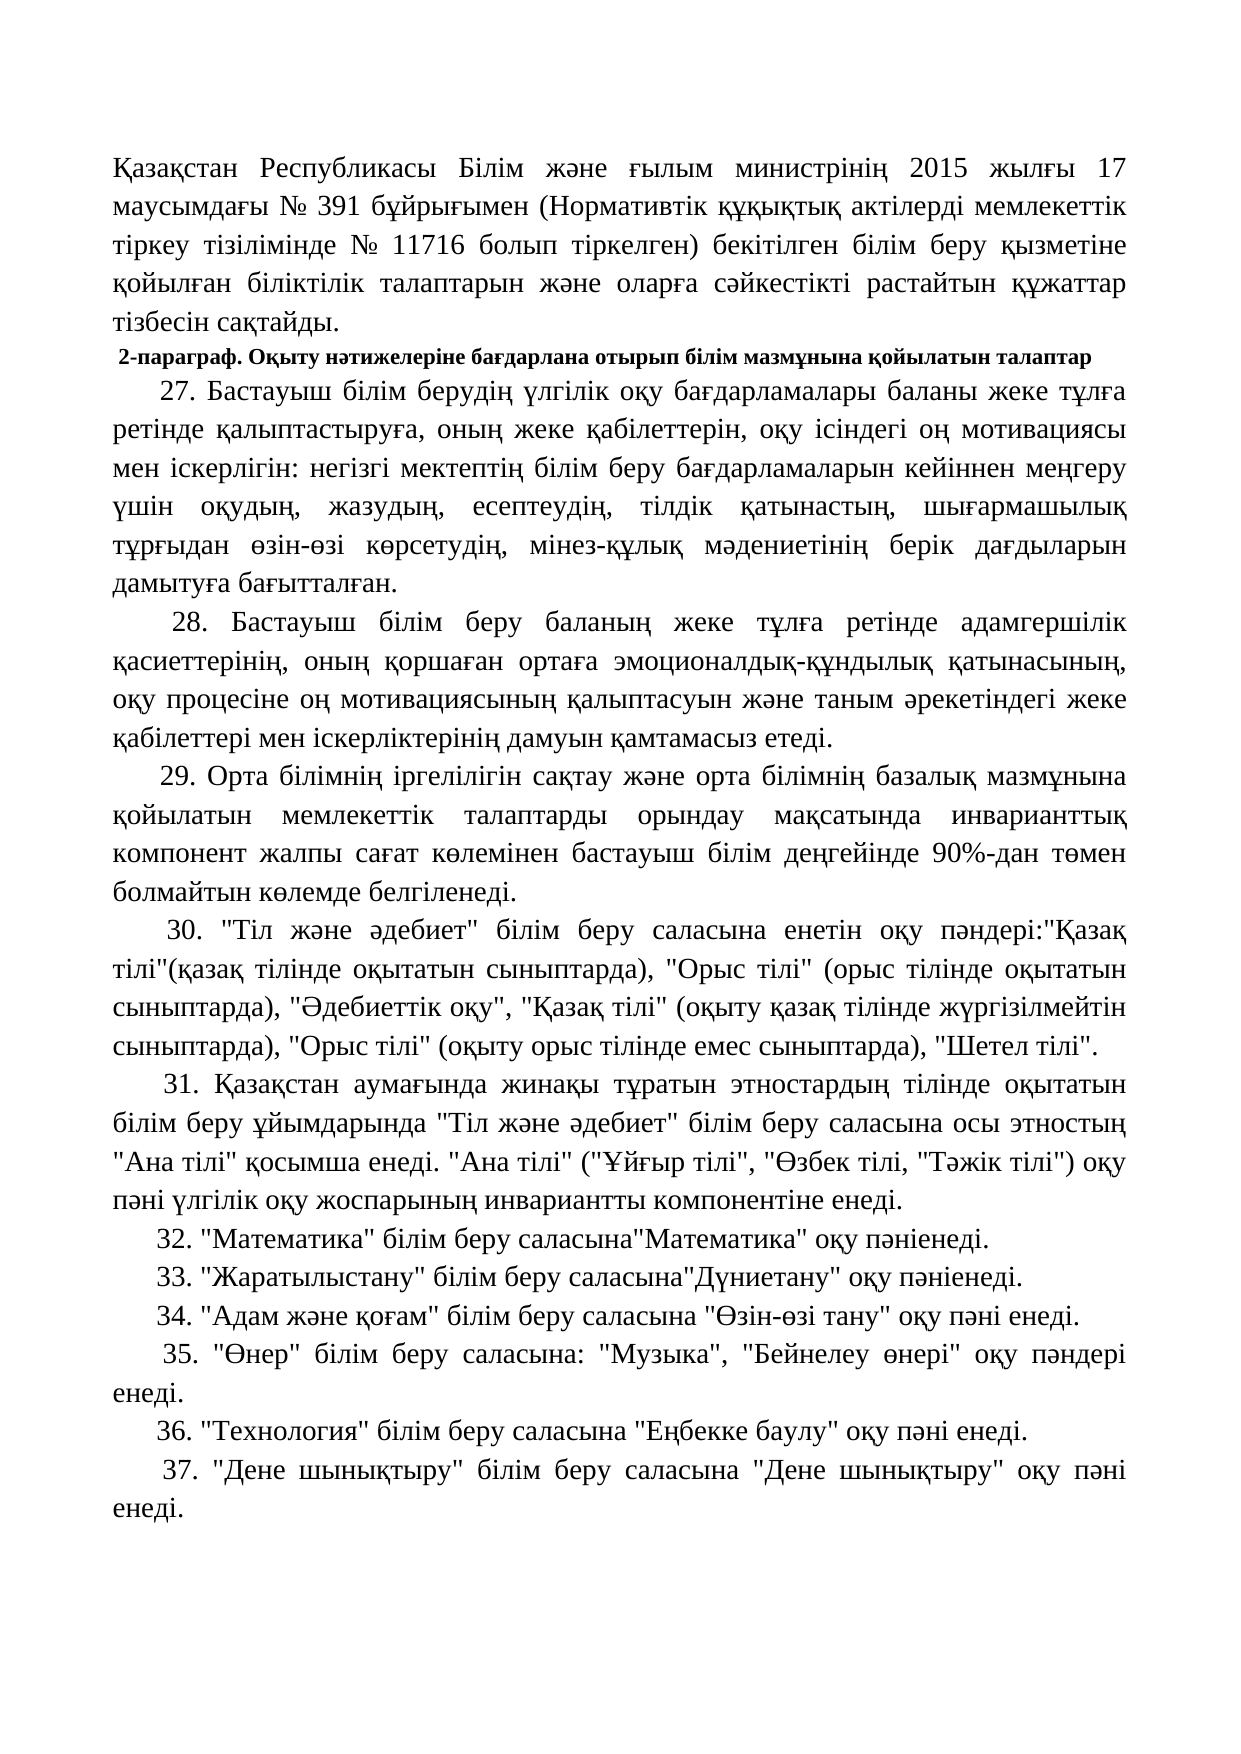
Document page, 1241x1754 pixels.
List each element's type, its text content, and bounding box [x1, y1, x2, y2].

text 30. "Тіл және әдебиет" білім беру саласына енетін оқу пәндері:"Қазақ тілі"(қазақ тілінде оқытатын сыныптарда), "Орыс тілі" (орыс тілінде оқытатын сыныптарда), "Әдебиеттік оқу", "Қазақ тілі" (оқыту қазақ тілінде жүргізілмейтін сыныптарда), "Орыс тілі" (оқыту орыс тілінде емес сыныптарда), "Шетел тілі". [112, 912, 1128, 1062]
text 27. Бастауыш білім берудің үлгілік оқу бағдарламалары баланы жеке тұлға ретінде қалыптастыруға, оның жеке қабілеттерін, оқу ісіндегі оң мотивациясы мен іскерлігін: негізгі мектептің білім беру бағдарламаларын кейіннен меңгеру үшін оқудың, жазудың, есептеудің, тілдік қатынастың, шығармашылық тұрғыдан өзін-өзі көрсетудің, мінез-құлық мәдениетінің берік дағдыларын дамытуға бағытталған. [112, 373, 1128, 599]
text 32. "Математика" білім беру саласына"Математика" оқу пәніенеді. [112, 1221, 1128, 1254]
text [112, 150, 1128, 338]
text 36. "Технология" білім беру саласына "Еңбекке баулу" оқу пәні енеді. [112, 1413, 1128, 1447]
text 34. "Адам және қоғам" білім беру саласына "Өзін-өзі тану" оқу пәні енеді. [112, 1298, 1128, 1331]
text 33. "Жаратылыстану" білім беру саласына"Дүниетану" оқу пәніенеді. [112, 1259, 1128, 1293]
text 29. Орта білімнің іргелілігін сақтау және орта білімнің базалық мазмұнына қойылатын мемлекеттік талаптарды орындау мақсатында инварианттық компонент жалпы сағат көлемінен бастауыш білім деңгейінде 90%-дан төмен болмайтын көлемде белгіленеді. [112, 758, 1128, 907]
text 31. Қазақстан аумағында жинақы тұратын этностардың тілінде оқытатын білім беру ұйымдарында "Тіл және әдебиет" білім беру саласына осы этностың "Ана тілі" қосымша енеді. "Ана тілі" ("Ұйғыр тілі", "Өзбек тілі, "Тәжік тілі") оқу пәні үлгілік оқу жоспарының инвариантты компонентіне енеді. [112, 1067, 1128, 1216]
text 35. "Өнер" білім беру саласына: "Музыка", "Бейнелеу өнері" оқу пәндері енеді. [112, 1336, 1128, 1408]
text 2-параграф. Оқыту нәтижелеріне бағдарлана отырып білім мазмұнына қойылатын талаптар [112, 343, 1128, 369]
text 28. Бастауыш білім беру баланың жеке тұлға ретінде адамгершілік қасиеттерінің, оның қоршаған ортаға эмоционалдық-құндылық қатынасының, оқу процесіне оң мотивациясының қалыптасуын және таным әрекетіндегі жеке қабілеттері мен іскерліктерінің дамуын қамтамасыз етеді. [112, 604, 1128, 753]
text 37. "Дене шынықтыру" білім беру саласына "Дене шынықтыру" оқу пәні енеді. [112, 1452, 1128, 1524]
